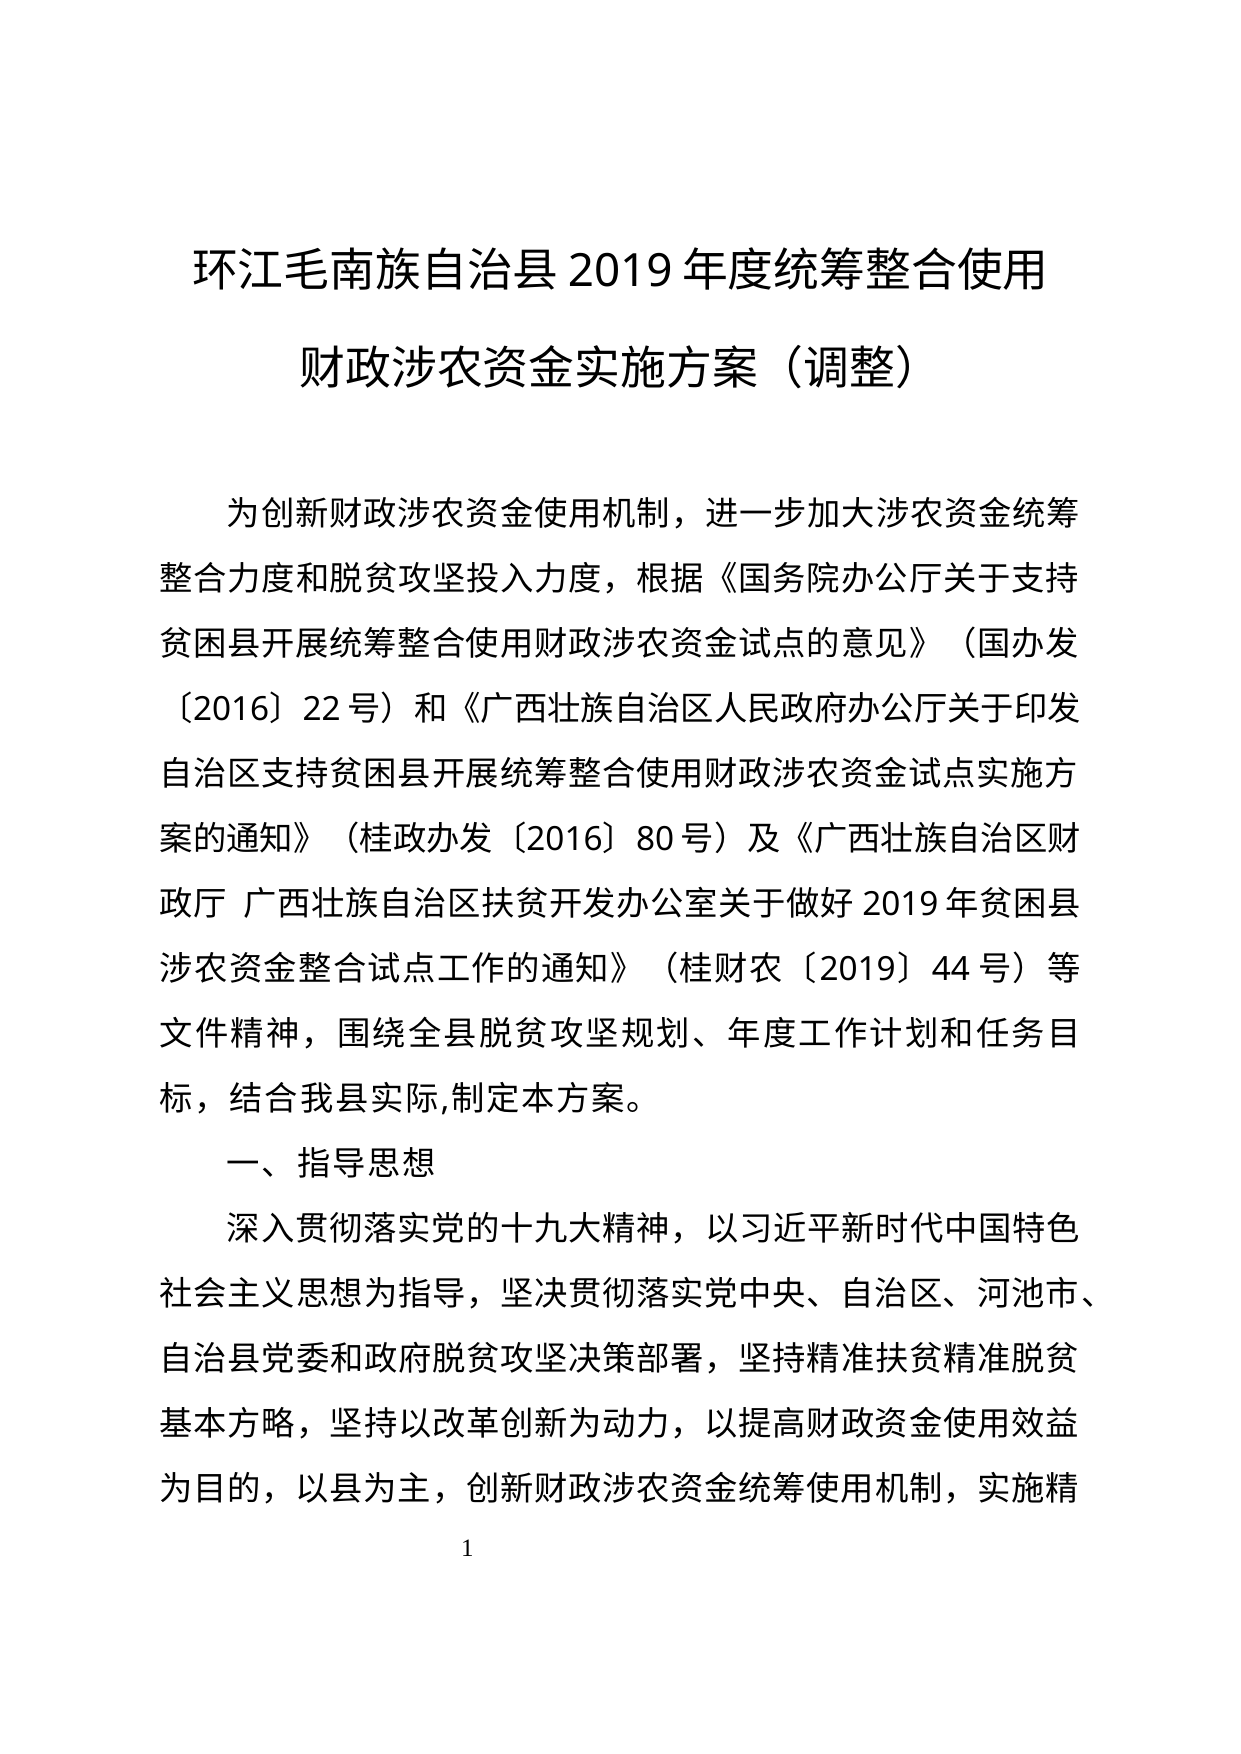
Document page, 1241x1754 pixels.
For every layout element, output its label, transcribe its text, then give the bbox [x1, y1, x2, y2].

text 一、指导思想 [159, 1128, 1081, 1193]
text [159, 1193, 1081, 1518]
text 财政涉农资金实施方案（调整） [159, 316, 1081, 413]
text 为创新财政涉农资金使用机制，进一步加大涉农资金统筹整合力度和脱贫攻坚投入力度，根据《国务院办公厅关于支持贫困县开展统筹整合使用财政涉农资金试点的意见》（国办发〔2016〕22号）和《广西壮族自治区人民政府办公厅关于印发自治区支持贫困县开展统筹整合使用财政涉农资金试点实施方案的通知》（桂政办发〔2016〕80号）及《广西壮族自治区财政厅 广西壮族自治区扶贫开发办公室关于做好2019年贫困县涉农资金整合试点工作的通知》（桂财农〔2019〕44号）等文件精神，围绕全县脱贫攻坚规划、年度工作计划和任务目标，结合我县实际,制定本方案。 [159, 478, 1081, 1128]
text 环江毛南族自治县2019年度统筹整合使用 [159, 218, 1081, 316]
